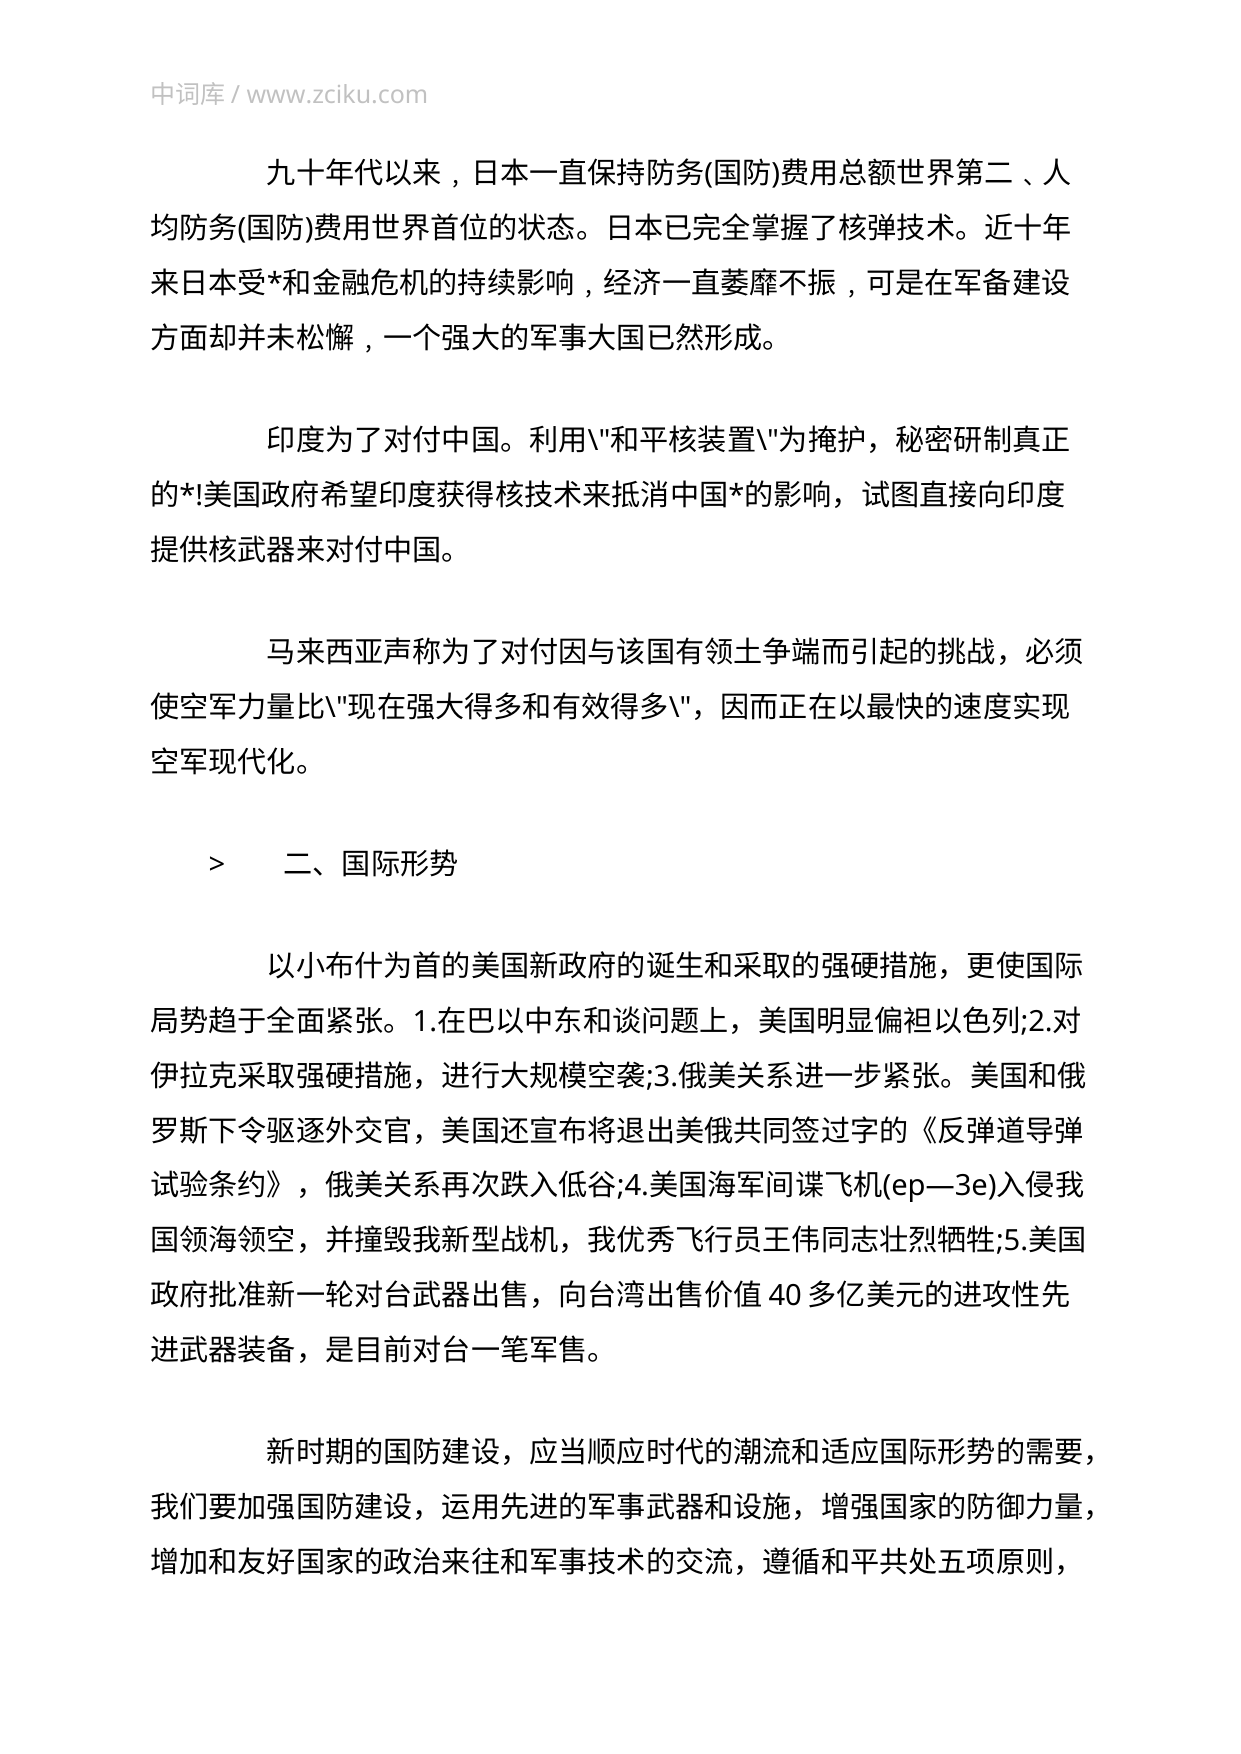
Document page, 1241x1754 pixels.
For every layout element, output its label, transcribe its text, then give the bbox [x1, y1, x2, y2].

text 九十年代以来﹐日本一直保持防务(国防)费用总额世界第二﹑人均防务(国防)费用世界首位的状态。日本已完全掌握了核弹技术。近十年来日本受*和金融危机的持续影响﹐经济一直萎靡不振﹐可是在军备建设方面却并未松懈﹐一个强大的军事大国已然形成。 [150, 150, 1090, 357]
text 印度为了对付中国。利用\"和平核装置\"为掩护，秘密研制真正的*!美国政府希望印度获得核技术来抵消中国*的影响，试图直接向印度提供核武器来对付中国。 [150, 417, 1090, 569]
text > 二、国际形势 [150, 840, 1090, 883]
text 马来西亚声称为了对付因与该国有领土争端而引起的挑战，必须使空军力量比\"现在强大得多和有效得多\"，因而正在以最快的速度实现空军现代化。 [150, 628, 1090, 781]
text 以小布什为首的美国新政府的诞生和采取的强硬措施，更使国际局势趋于全面紧张。1.在巴以中东和谈问题上，美国明显偏袒以色列;2.对伊拉克采取强硬措施，进行大规模空袭;3.俄美关系进一步紧张。美国和俄罗斯下令驱逐外交官，美国还宣布将退出美俄共同签过字的《反弹道导弹试验条约》，俄美关系再次跌入低谷;4.美国海军间谍飞机(ep—3e)入侵我国领海领空，并撞毁我新型战机，我优秀飞行员王伟同志壮烈牺牲;5.美国政府批准新一轮对台武器出售，向台湾出售价值40多亿美元的进攻性先进武器装备，是目前对台一笔军售。 [150, 942, 1090, 1369]
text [150, 1429, 1090, 1581]
